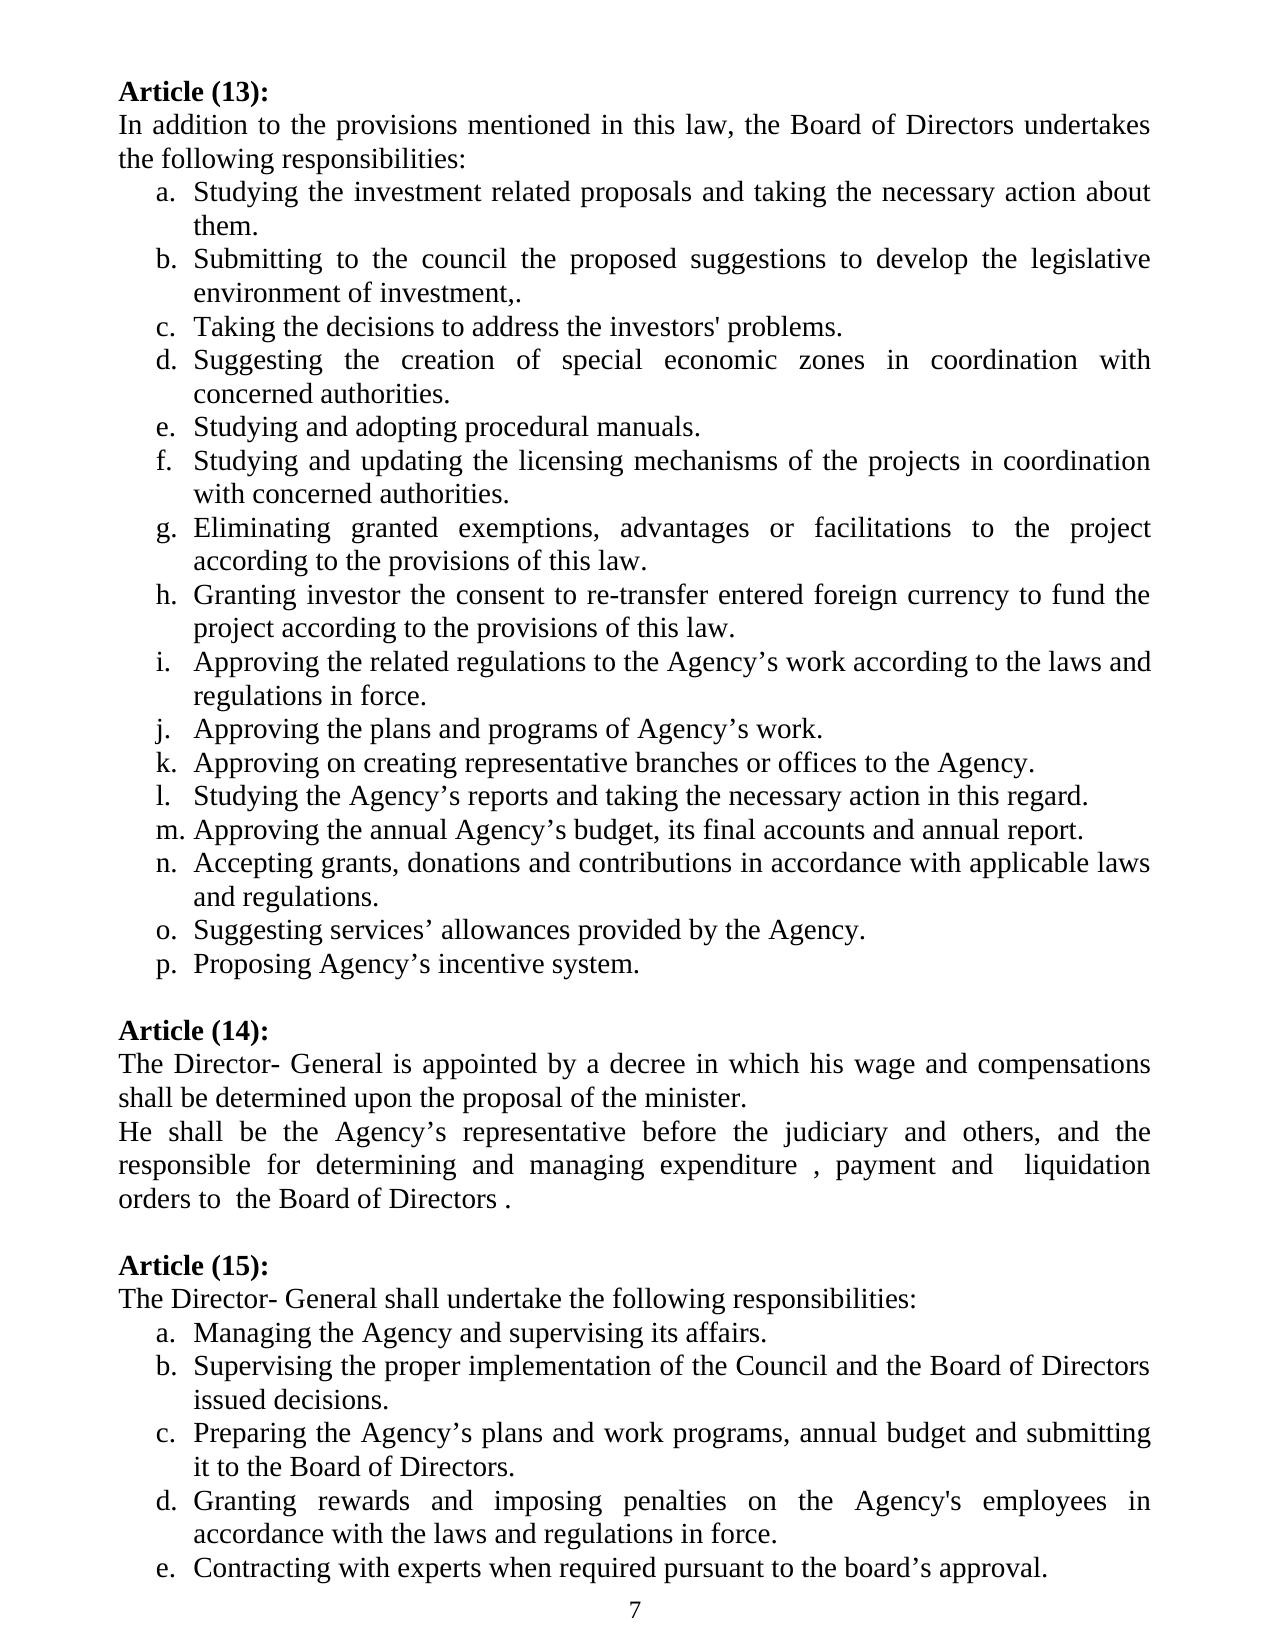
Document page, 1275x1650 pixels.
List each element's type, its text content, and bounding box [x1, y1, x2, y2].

list Approving on creating representative branches or offices to the Agency. [156, 745, 1152, 778]
text The Director- General is appointed by a decree in which his wage and compensations shall be determined upon the proposal of the minister. [118, 1047, 1152, 1114]
list Granting rewards and imposing penalties on the Agency's employees in accordance with the laws and regulations in force. [156, 1483, 1152, 1550]
list Approving the related regulations to the Agency’s work according to the laws and regulations in force. [156, 644, 1152, 711]
list Accepting grants, donations and contributions in accordance with applicable laws and regulations. [156, 845, 1152, 912]
list Supervising the proper implementation of the Council and the Board of Directors issued decisions. [156, 1348, 1152, 1416]
list Contracting with experts when required pursuant to the board’s approval. [156, 1550, 1152, 1583]
list Studying the investment related proposals and taking the necessary action about them. [156, 174, 1152, 242]
text Article (15): [118, 1248, 1152, 1281]
list Eliminating granted exemptions, advantages or facilitations to the project according to the provisions of this law. [156, 510, 1152, 577]
list Studying and updating the licensing mechanisms of the projects in coordination with concerned authorities. [156, 443, 1152, 510]
list Suggesting the creation of special economic zones in coordination with concerned authorities. [156, 342, 1152, 409]
list Preparing the Agency’s plans and work programs, annual budget and submitting it to the Board of Directors. [156, 1416, 1152, 1483]
list Taking the decisions to address the investors' problems. [156, 309, 1152, 342]
list Approving the plans and programs of Agency’s work. [156, 711, 1152, 745]
list Studying and adopting procedural manuals. [156, 409, 1152, 443]
text He shall be the Agency’s representative before the judiciary and others, and the responsible for determining and managing expenditure , payment and liquidation orders to the Board of Directors . [118, 1114, 1152, 1214]
list Suggesting services’ allowances provided by the Agency. [156, 912, 1152, 946]
list Studying the Agency’s reports and taking the necessary action in this regard. [156, 778, 1152, 812]
text In addition to the provisions mentioned in this law, the Board of Directors undertakes the following responsibilities: [118, 107, 1152, 174]
list Managing the Agency and supervising its affairs. [156, 1315, 1152, 1348]
list Granting investor the consent to re-transfer entered foreign currency to fund the project according to the provisions of this law. [156, 577, 1152, 644]
text The Director- General shall undertake the following responsibilities: [118, 1281, 1152, 1315]
list Approving the annual Agency’s budget, its final accounts and annual report. [156, 812, 1152, 845]
text Article (14): [118, 1013, 1152, 1047]
list Submitting to the council the proposed suggestions to develop the legislative environment of investment,. [156, 242, 1152, 309]
text Article (13): [118, 74, 1152, 107]
list Proposing Agency’s incentive system. [156, 946, 1152, 979]
